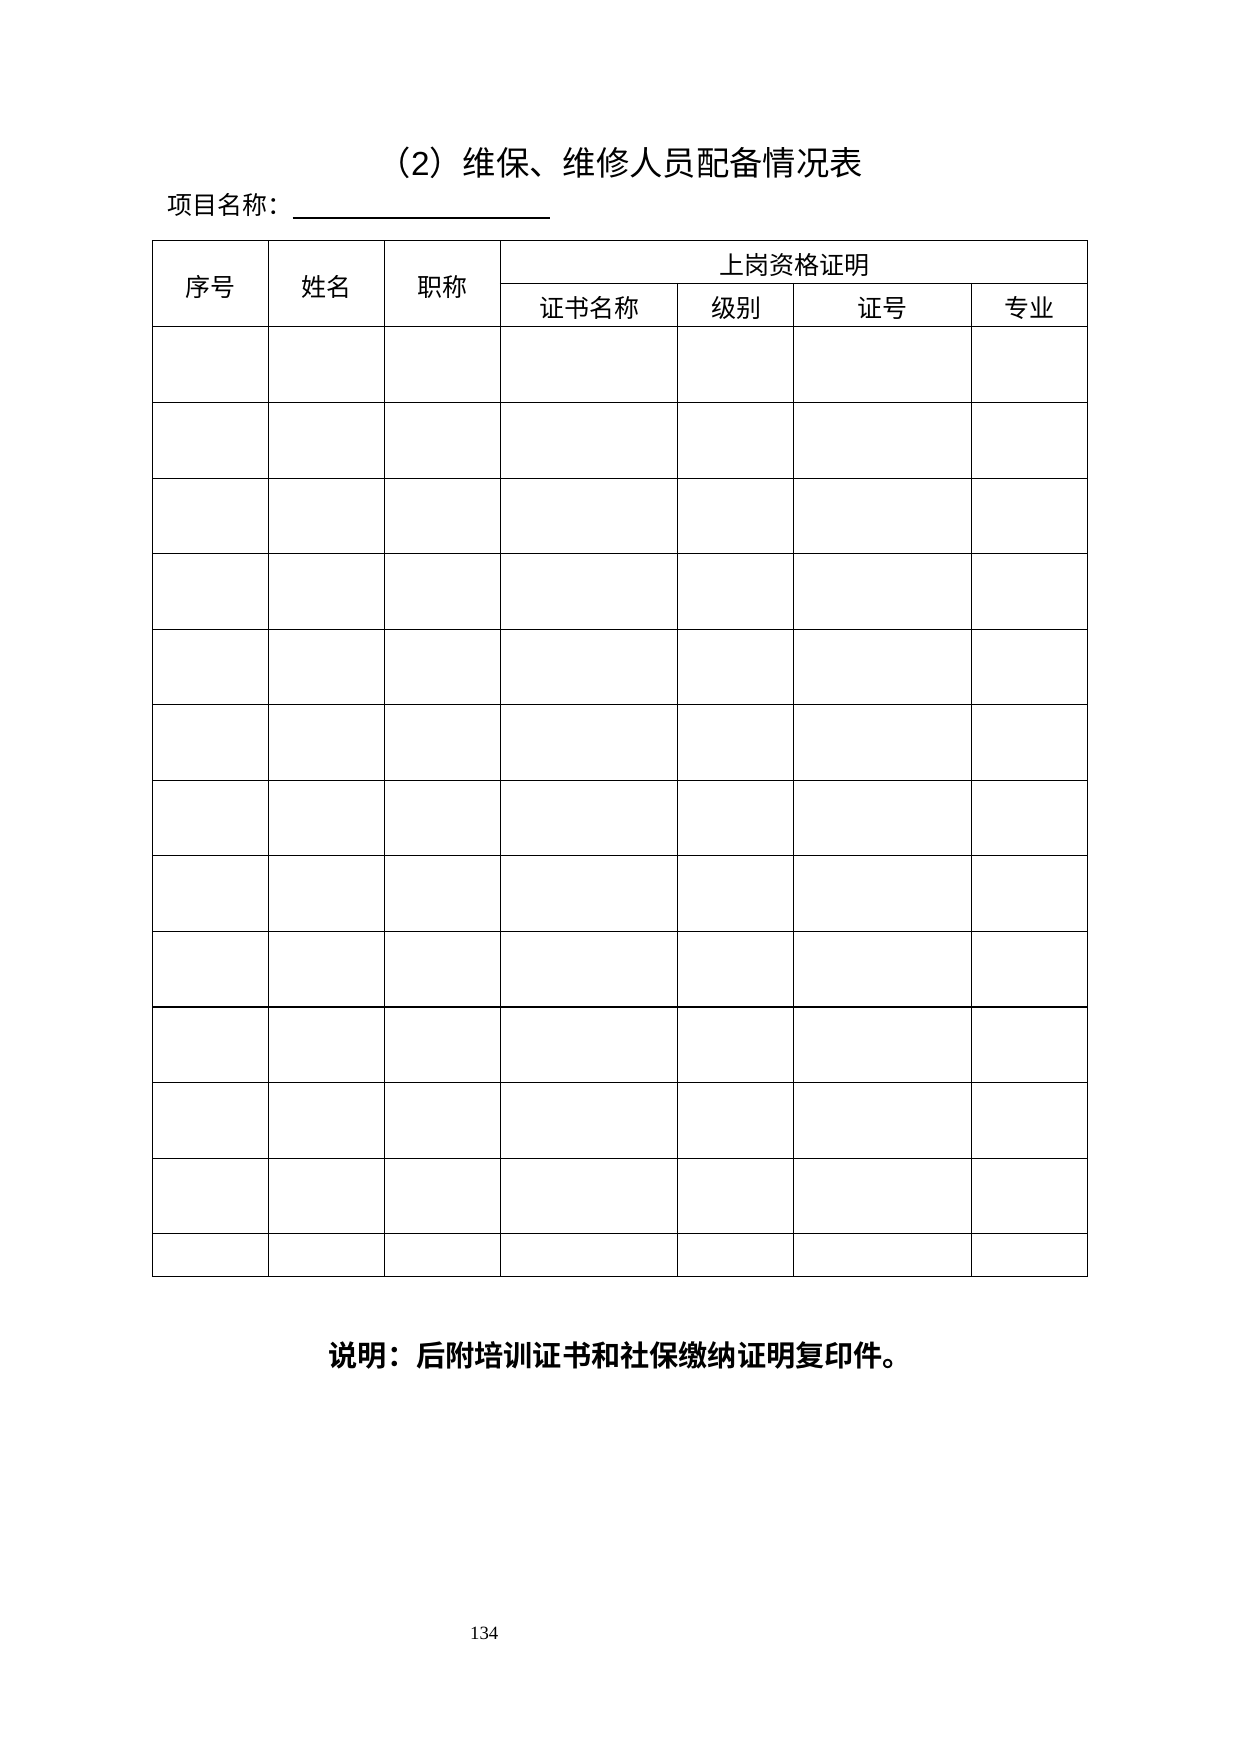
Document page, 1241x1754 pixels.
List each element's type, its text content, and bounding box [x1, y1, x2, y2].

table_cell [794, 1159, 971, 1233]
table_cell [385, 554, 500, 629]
text 项目名称： [148, 186, 1092, 222]
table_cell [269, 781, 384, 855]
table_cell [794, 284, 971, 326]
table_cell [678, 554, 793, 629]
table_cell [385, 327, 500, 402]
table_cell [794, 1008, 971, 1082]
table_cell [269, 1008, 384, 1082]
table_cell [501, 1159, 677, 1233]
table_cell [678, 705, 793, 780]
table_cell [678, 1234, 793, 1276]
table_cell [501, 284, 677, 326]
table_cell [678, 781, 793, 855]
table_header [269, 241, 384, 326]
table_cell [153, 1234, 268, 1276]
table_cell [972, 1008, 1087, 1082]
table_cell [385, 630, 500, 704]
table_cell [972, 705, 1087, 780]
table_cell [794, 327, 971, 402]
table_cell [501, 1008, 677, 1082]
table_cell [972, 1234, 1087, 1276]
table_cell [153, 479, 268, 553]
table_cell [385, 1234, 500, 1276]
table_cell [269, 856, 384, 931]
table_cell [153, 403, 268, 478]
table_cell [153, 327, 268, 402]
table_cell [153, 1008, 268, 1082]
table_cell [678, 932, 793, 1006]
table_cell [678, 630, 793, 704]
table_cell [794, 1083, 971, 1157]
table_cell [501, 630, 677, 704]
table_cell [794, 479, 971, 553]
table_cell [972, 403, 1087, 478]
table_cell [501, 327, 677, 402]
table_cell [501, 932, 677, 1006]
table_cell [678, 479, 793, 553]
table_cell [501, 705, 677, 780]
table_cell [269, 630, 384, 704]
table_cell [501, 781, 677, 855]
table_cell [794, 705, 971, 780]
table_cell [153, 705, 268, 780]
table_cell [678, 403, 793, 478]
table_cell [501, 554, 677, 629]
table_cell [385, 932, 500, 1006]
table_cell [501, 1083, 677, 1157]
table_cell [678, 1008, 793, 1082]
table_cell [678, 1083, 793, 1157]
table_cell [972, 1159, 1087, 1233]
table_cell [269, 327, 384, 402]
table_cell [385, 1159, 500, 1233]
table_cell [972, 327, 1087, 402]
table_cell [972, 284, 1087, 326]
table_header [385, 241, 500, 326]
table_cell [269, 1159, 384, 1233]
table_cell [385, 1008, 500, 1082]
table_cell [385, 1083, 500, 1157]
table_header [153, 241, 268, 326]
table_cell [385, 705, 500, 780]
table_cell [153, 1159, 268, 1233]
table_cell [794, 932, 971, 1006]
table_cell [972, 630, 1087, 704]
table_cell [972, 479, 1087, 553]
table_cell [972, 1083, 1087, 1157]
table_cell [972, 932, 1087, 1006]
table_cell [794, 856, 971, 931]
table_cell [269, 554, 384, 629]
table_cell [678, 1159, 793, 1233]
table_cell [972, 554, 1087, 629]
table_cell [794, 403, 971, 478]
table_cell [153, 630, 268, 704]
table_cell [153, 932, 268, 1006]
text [148, 1327, 1092, 1377]
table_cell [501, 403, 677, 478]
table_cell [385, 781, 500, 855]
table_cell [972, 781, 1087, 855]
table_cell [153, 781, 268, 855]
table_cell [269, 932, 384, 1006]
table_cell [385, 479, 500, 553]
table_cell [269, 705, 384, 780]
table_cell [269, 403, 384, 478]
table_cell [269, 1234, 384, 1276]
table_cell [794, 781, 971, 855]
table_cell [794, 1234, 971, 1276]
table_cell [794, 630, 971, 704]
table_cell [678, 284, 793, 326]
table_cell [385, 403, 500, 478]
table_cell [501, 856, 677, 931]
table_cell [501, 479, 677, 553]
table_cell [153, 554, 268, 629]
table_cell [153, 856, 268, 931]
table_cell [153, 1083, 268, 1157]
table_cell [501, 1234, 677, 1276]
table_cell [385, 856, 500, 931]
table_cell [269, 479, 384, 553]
text （2）维保、维修人员配备情况表 [148, 136, 1092, 186]
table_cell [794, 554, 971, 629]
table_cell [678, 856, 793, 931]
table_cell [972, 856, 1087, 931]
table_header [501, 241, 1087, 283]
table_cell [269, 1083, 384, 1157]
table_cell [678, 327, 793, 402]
